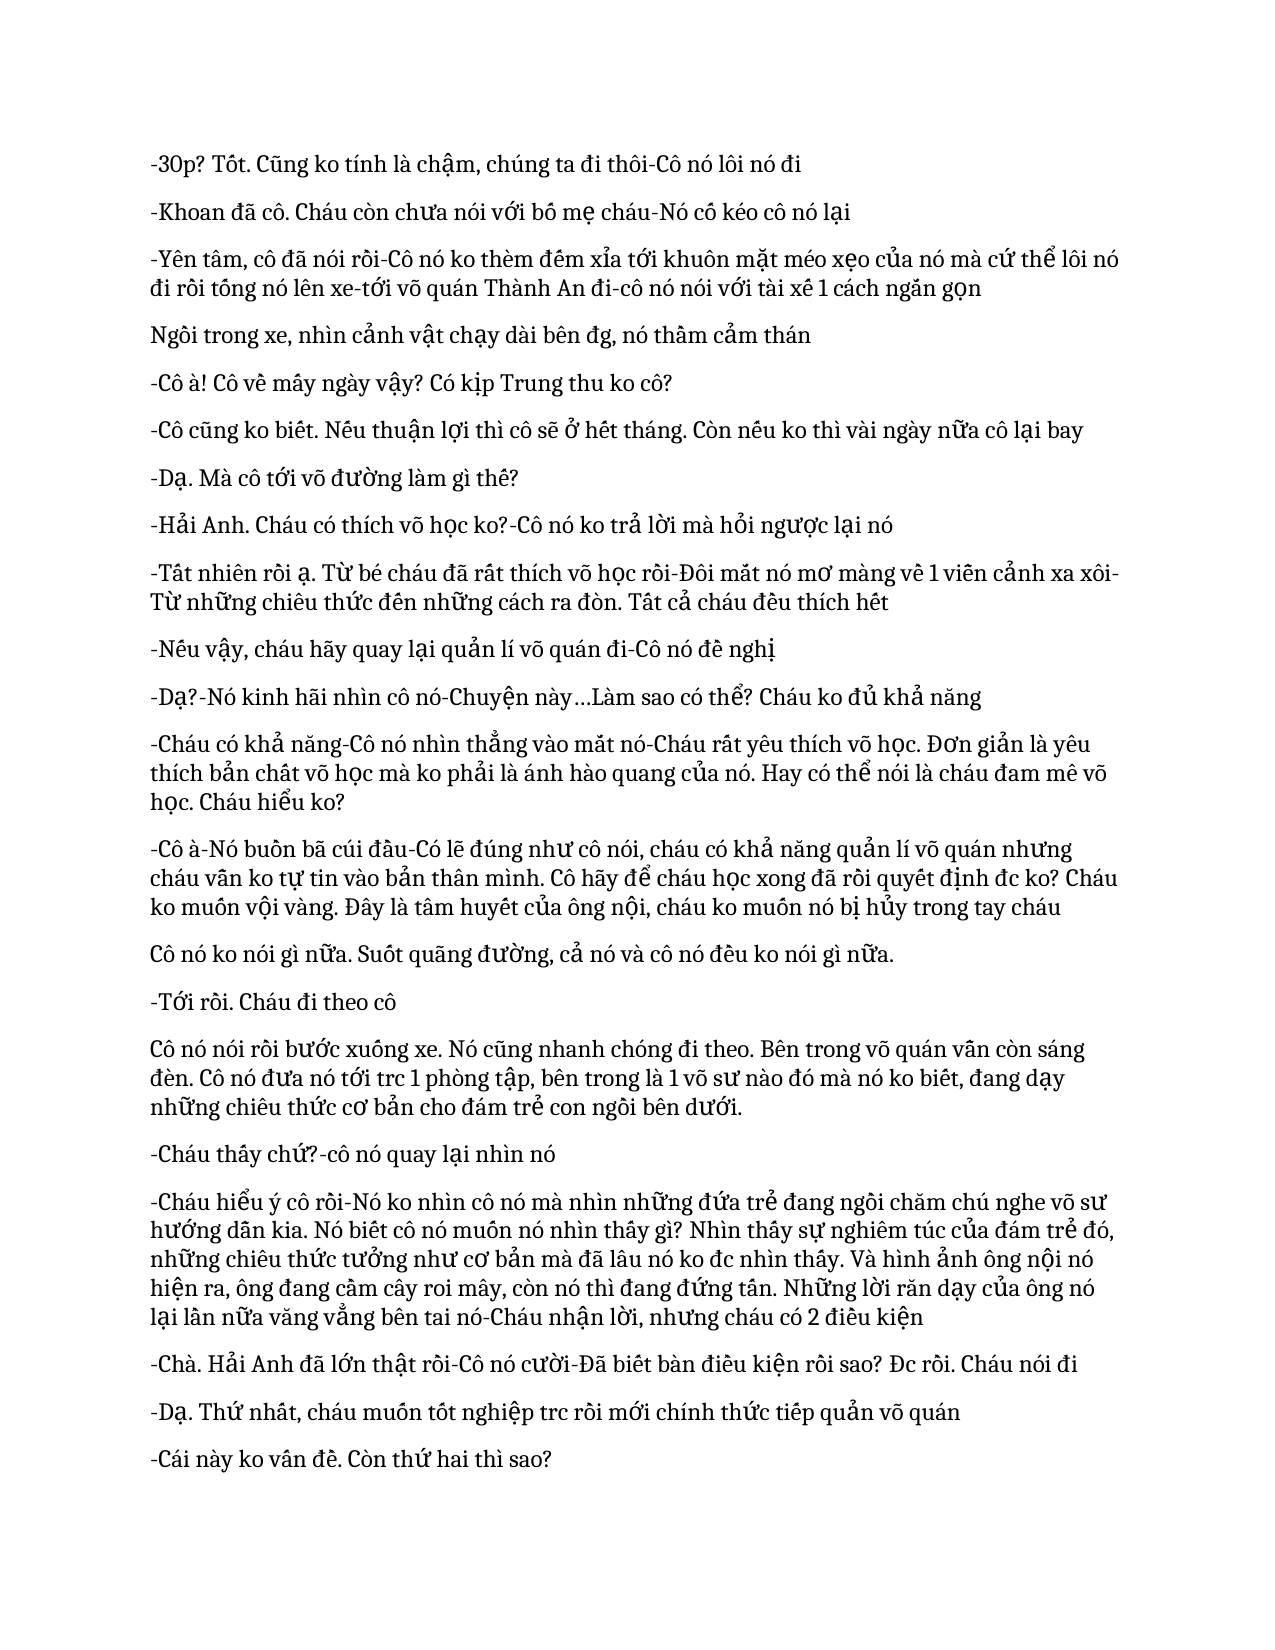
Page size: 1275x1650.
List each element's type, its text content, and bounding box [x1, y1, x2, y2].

text Cô nó nói rồi bước xuống xe. Nó cũng nhanh chóng đi theo. Bên trong võ quán vẫn còn sáng đèn. Cô nó đưa nó tới trc 1 phòng tập, bên trong là 1 võ sư nào đó mà nó ko biết, đang dạy những chiêu thức cơ bản cho đám trẻ con ngồi bên dưới. [150, 1035, 1125, 1121]
text -Dạ. Mà cô tới võ đường làm gì thế? [150, 464, 1125, 492]
text -Cô cũng ko biết. Nếu thuận lợi thì cô sẽ ở hết tháng. Còn nếu ko thì vài ngày nữa cô lại bay [150, 416, 1125, 445]
text -Chà. Hải Anh đã lớn thật rồi-Cô nó cười-Đã biết bàn điều kiện rồi sao? Đc rồi. Cháu nói đi [150, 1350, 1125, 1379]
text -Cái này ko vấn đề. Còn thứ hai thì sao? [150, 1445, 1125, 1474]
text -Cô à! Cô về mấy ngày vậy? Có kịp Trung thu ko cô? [150, 369, 1125, 397]
text Cô nó ko nói gì nữa. Suốt quãng đường, cả nó và cô nó đều ko nói gì nữa. [150, 940, 1125, 969]
text -Cháu hiểu ý cô rồi-Nó ko nhìn cô nó mà nhìn những đứa trẻ đang ngồi chăm chú nghe võ sư hướng dẫn kia. Nó biết cô nó muốn nó nhìn thấy gì? Nhìn thấy sự nghiêm túc của đám trẻ đó, những chiêu thức tưởng như cơ bản mà đã lâu nó ko đc nhìn thấy. Và hình ảnh ông nội nó hiện ra, ông đang cầm cây roi mây, còn nó thì đang đứng tấn. Những lời răn dạy của ông nó lại lần nữa văng vẳng bên tai nó-Cháu nhận lời, nhưng cháu có 2 điều kiện [150, 1187, 1125, 1331]
text -Tất nhiên rồi ạ. Từ bé cháu đã rất thích võ học rồi-Đôi mắt nó mơ màng về 1 viễn cảnh xa xôi-Từ những chiêu thức đến những cách ra đòn. Tất cả cháu đều thích hết [150, 559, 1125, 616]
text -Cháu thấy chứ?-cô nó quay lại nhìn nó [150, 1140, 1125, 1169]
text -Dạ?-Nó kinh hãi nhìn cô nó-Chuyện này…Làm sao có thể? Cháu ko đủ khả năng [150, 682, 1125, 711]
text -Nếu vậy, cháu hãy quay lại quản lí võ quán đi-Cô nó đề nghị [150, 635, 1125, 664]
text -Tới rồi. Cháu đi theo cô [150, 987, 1125, 1016]
text -Hải Anh. Cháu có thích võ học ko?-Cô nó ko trả lời mà hỏi ngược lại nó [150, 511, 1125, 540]
text -30p? Tốt. Cũng ko tính là chậm, chúng ta đi thôi-Cô nó lôi nó đi [150, 150, 1125, 179]
text -Dạ. Thứ nhất, cháu muốn tốt nghiệp trc rồi mới chính thức tiếp quản võ quán [150, 1397, 1125, 1426]
text -Cô à-Nó buồn bã cúi đầu-Có lẽ đúng như cô nói, cháu có khả năng quản lí võ quán nhưng cháu vẫn ko tự tin vào bản thân mình. Cô hãy để cháu học xong đã rồi quyết định đc ko? Cháu ko muốn vội vàng. Đây là tâm huyết của ông nội, cháu ko muốn nó bị hủy trong tay cháu [150, 835, 1125, 921]
text -Cháu có khả năng-Cô nó nhìn thẳng vào mắt nó-Cháu rất yêu thích võ học. Đơn giản là yêu thích bản chất võ học mà ko phải là ánh hào quang của nó. Hay có thể nói là cháu đam mê võ học. Cháu hiểu ko? [150, 730, 1125, 816]
text -Yên tâm, cô đã nói rồi-Cô nó ko thèm đếm xỉa tới khuôn mặt méo xẹo của nó mà cứ thể lôi nó đi rồi tống nó lên xe-tới võ quán Thành An đi-cô nó nói với tài xế 1 cách ngắn gọn [150, 245, 1125, 302]
text -Khoan đã cô. Cháu còn chưa nói với bố mẹ cháu-Nó cố kéo cô nó lại [150, 197, 1125, 226]
text Ngồi trong xe, nhìn cảnh vật chạy dài bên đg, nó thầm cảm thán [150, 321, 1125, 350]
